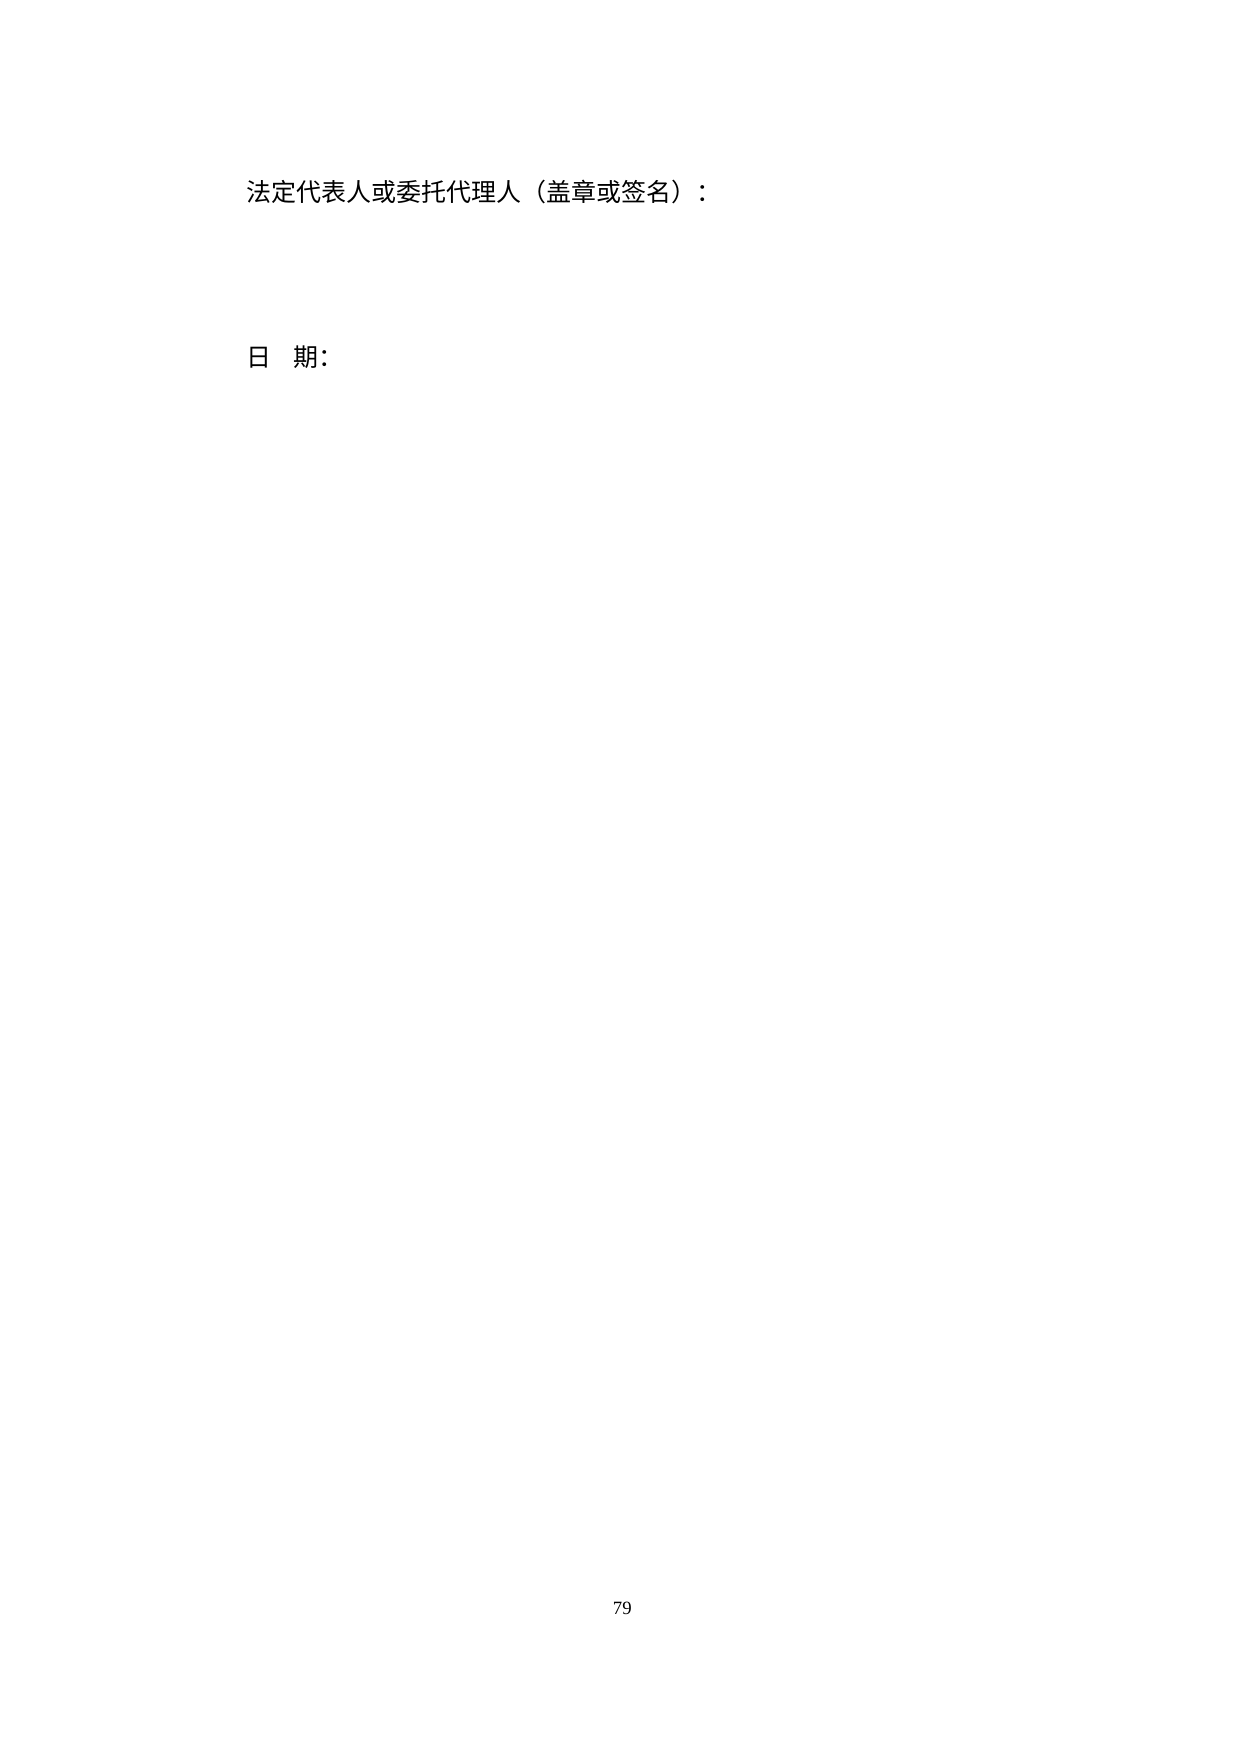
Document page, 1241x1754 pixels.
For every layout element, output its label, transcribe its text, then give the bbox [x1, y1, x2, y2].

text 法定代表人或委托代理人（盖章或签名）： [201, 158, 1081, 223]
text 日 期： [201, 323, 1081, 388]
